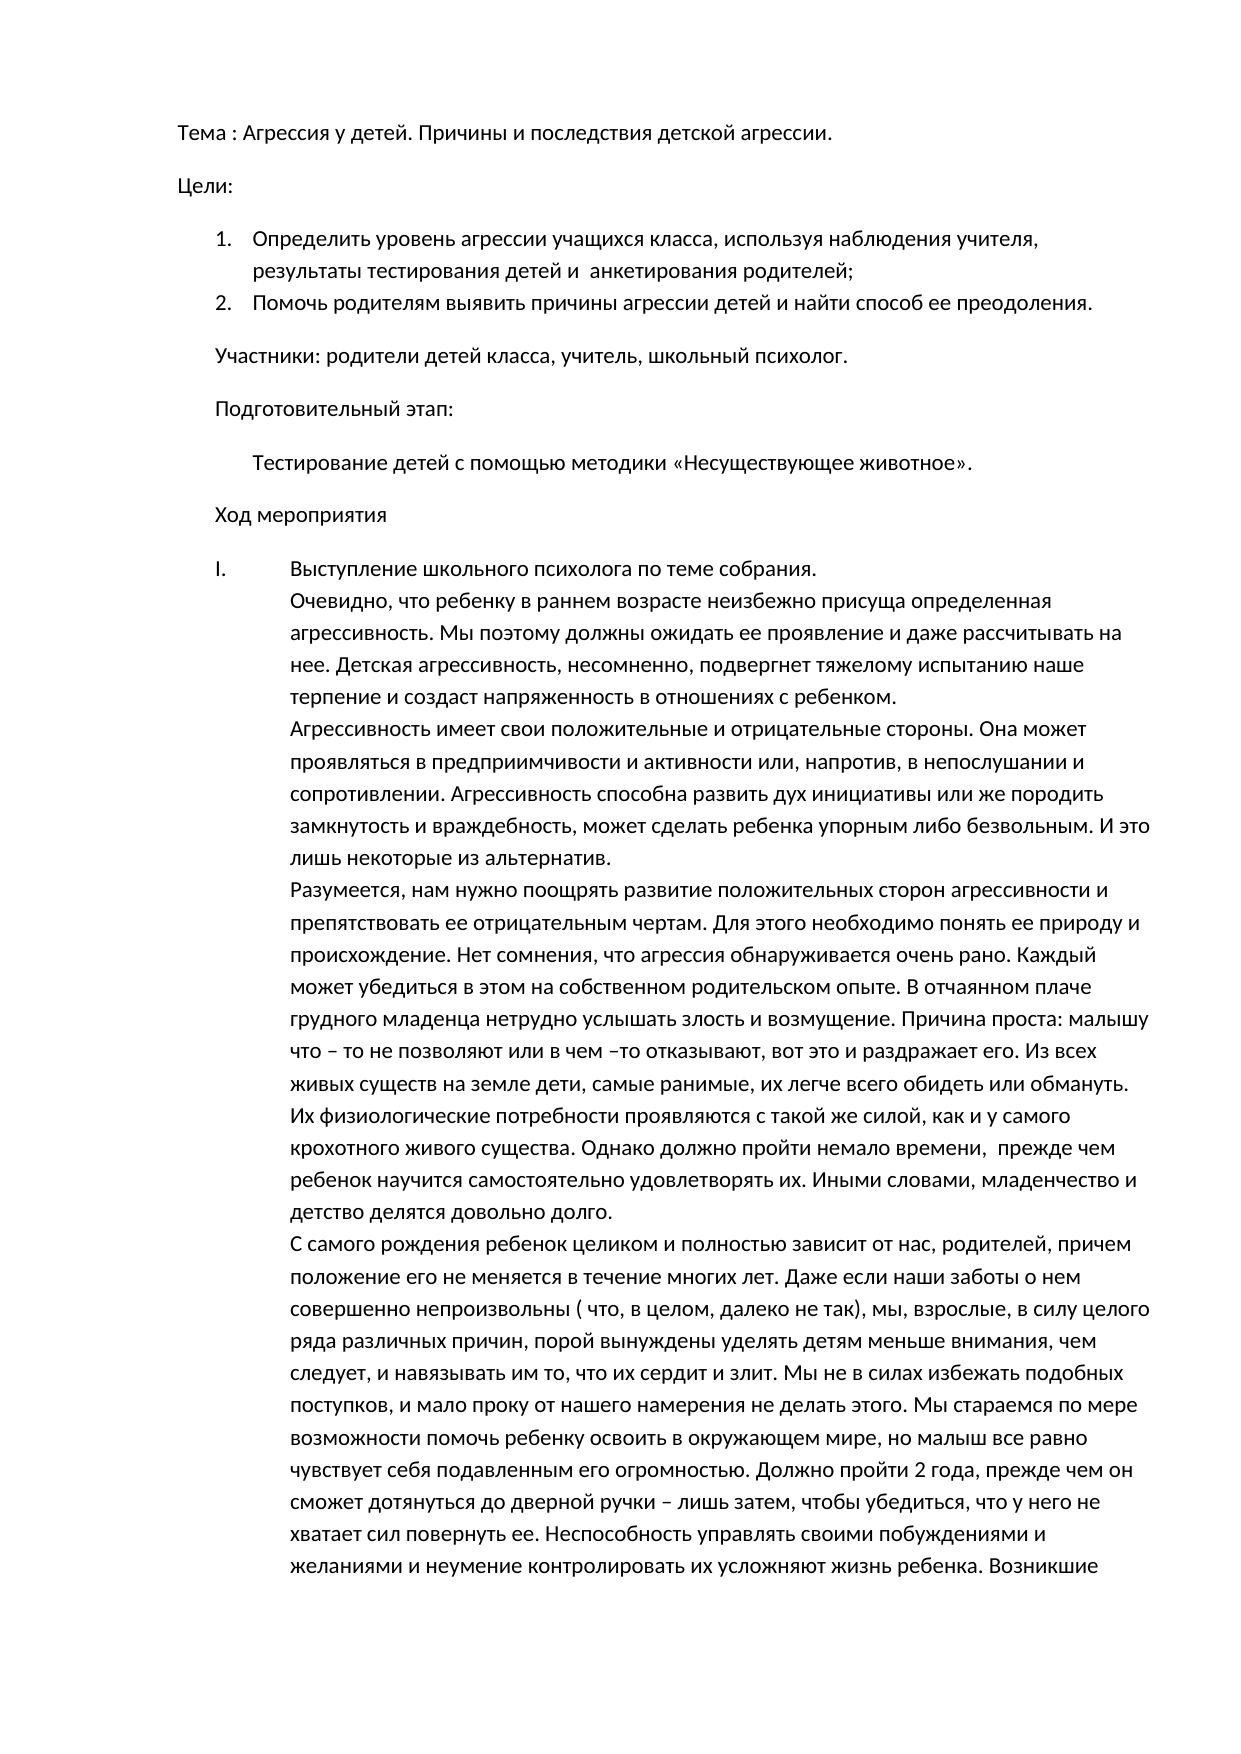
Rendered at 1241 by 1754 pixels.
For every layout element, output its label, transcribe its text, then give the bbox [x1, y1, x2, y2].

list Определить уровень агрессии учащихся класса, используя наблюдения учителя, результаты тестирования детей и анкетирования родителей; [215, 224, 1152, 284]
list Очевидно, что ребенку в раннем возрасте неизбежно присуща определенная агрессивность. Мы поэтому должны ожидать ее проявление и даже рассчитывать на нее. Детская агрессивность, несомненно, подвергнет тяжелому испытанию наше терпение и создаст напряженность в отношениях с ребенком. [290, 586, 1152, 710]
list Тестирование детей с помощью методики «Несуществующее животное». [252, 448, 1152, 476]
text Тема : Агрессия у детей. Причины и последствия детской агрессии. [177, 118, 1152, 146]
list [290, 1229, 1152, 1579]
text Подготовительный этап: [215, 394, 1152, 423]
list Разумеется, нам нужно поощрять развитие положительных сторон агрессивности и препятствовать ее отрицательным чертам. Для этого необходимо понять ее природу и происхождение. Нет сомнения, что агрессия обнаруживается очень рано. Каждый может убедиться в этом на собственном родительском опыте. В отчаянном плаче грудного младенца нетрудно услышать злость и возмущение. Причина проста: малышу что – то не позволяют или в чем –то отказывают, вот это и раздражает его. Из всех живых существ на земле дети, самые ранимые, их легче всего обидеть или обмануть. Их физиологические потребности проявляются с такой же силой, как и у самого крохотного живого существа. Однако должно пройти немало времени, прежде чем ребенок научится самостоятельно удовлетворять их. Иными словами, младенчество и детство делятся довольно долго. [290, 876, 1152, 1225]
list Агрессивность имеет свои положительные и отрицательные стороны. Она может проявляться в предприимчивости и активности или, напротив, в непослушании и сопротивлении. Агрессивность способна развить дух инициативы или же породить замкнутость и враждебность, может сделать ребенка упорным либо безвольным. И это лишь некоторые из альтернатив. [290, 714, 1152, 871]
text Участники: родители детей класса, учитель, школьный психолог. [215, 342, 1152, 369]
list Помочь родителям выявить причины агрессии детей и найти способ ее преодоления. [215, 288, 1152, 317]
text Ход мероприятия [215, 501, 1152, 529]
text Цели: [177, 171, 1152, 199]
list Выступление школьного психолога по теме собрания. [215, 554, 1152, 582]
